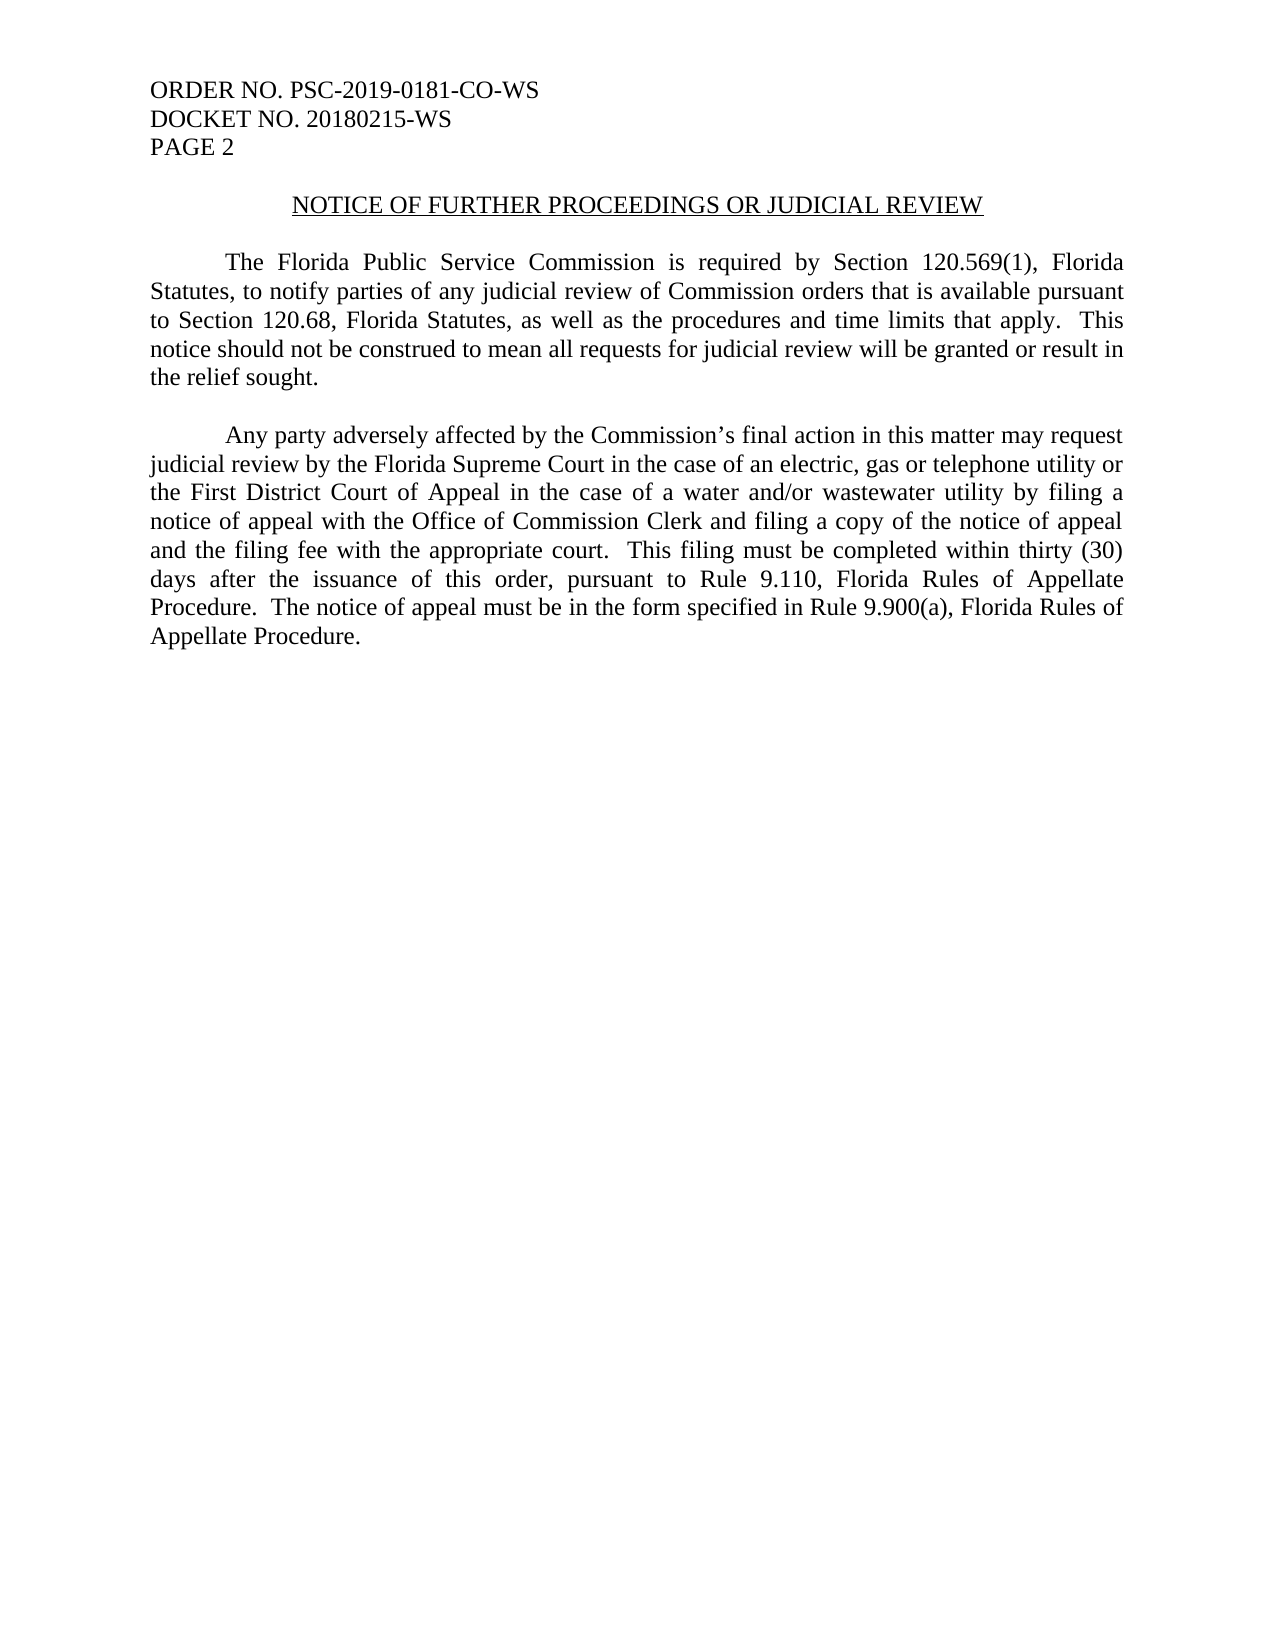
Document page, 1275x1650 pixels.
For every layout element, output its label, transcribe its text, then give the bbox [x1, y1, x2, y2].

text Any party adversely affected by the Commission’s final action in this matter may request judicial review by the Florida Supreme Court in the case of an electric, gas or telephone utility or the First District Court of Appeal in the case of a water and/or wastewater utility by filing a notice of appeal with the Office of Commission Clerk and filing a copy of the notice of appeal and the filing fee with the appropriate court. This filing must be completed within thirty (30) days after the issuance of this order, pursuant to Rule 9.110, Florida Rules of Appellate Procedure. The notice of appeal must be in the form specified in Rule 9.900(a), Florida Rules of Appellate Procedure. [150, 420, 1125, 650]
text NOTICE OF FURTHER PROCEEDINGS OR JUDICIAL REVIEW [150, 190, 1125, 219]
text The Florida Public Service Commission is required by Section 120.569(1), Florida Statutes, to notify parties of any judicial review of Commission orders that is available pursuant to Section 120.68, Florida Statutes, as well as the procedures and time limits that apply. This notice should not be construed to mean all requests for judicial review will be granted or result in the relief sought. [150, 247, 1125, 391]
